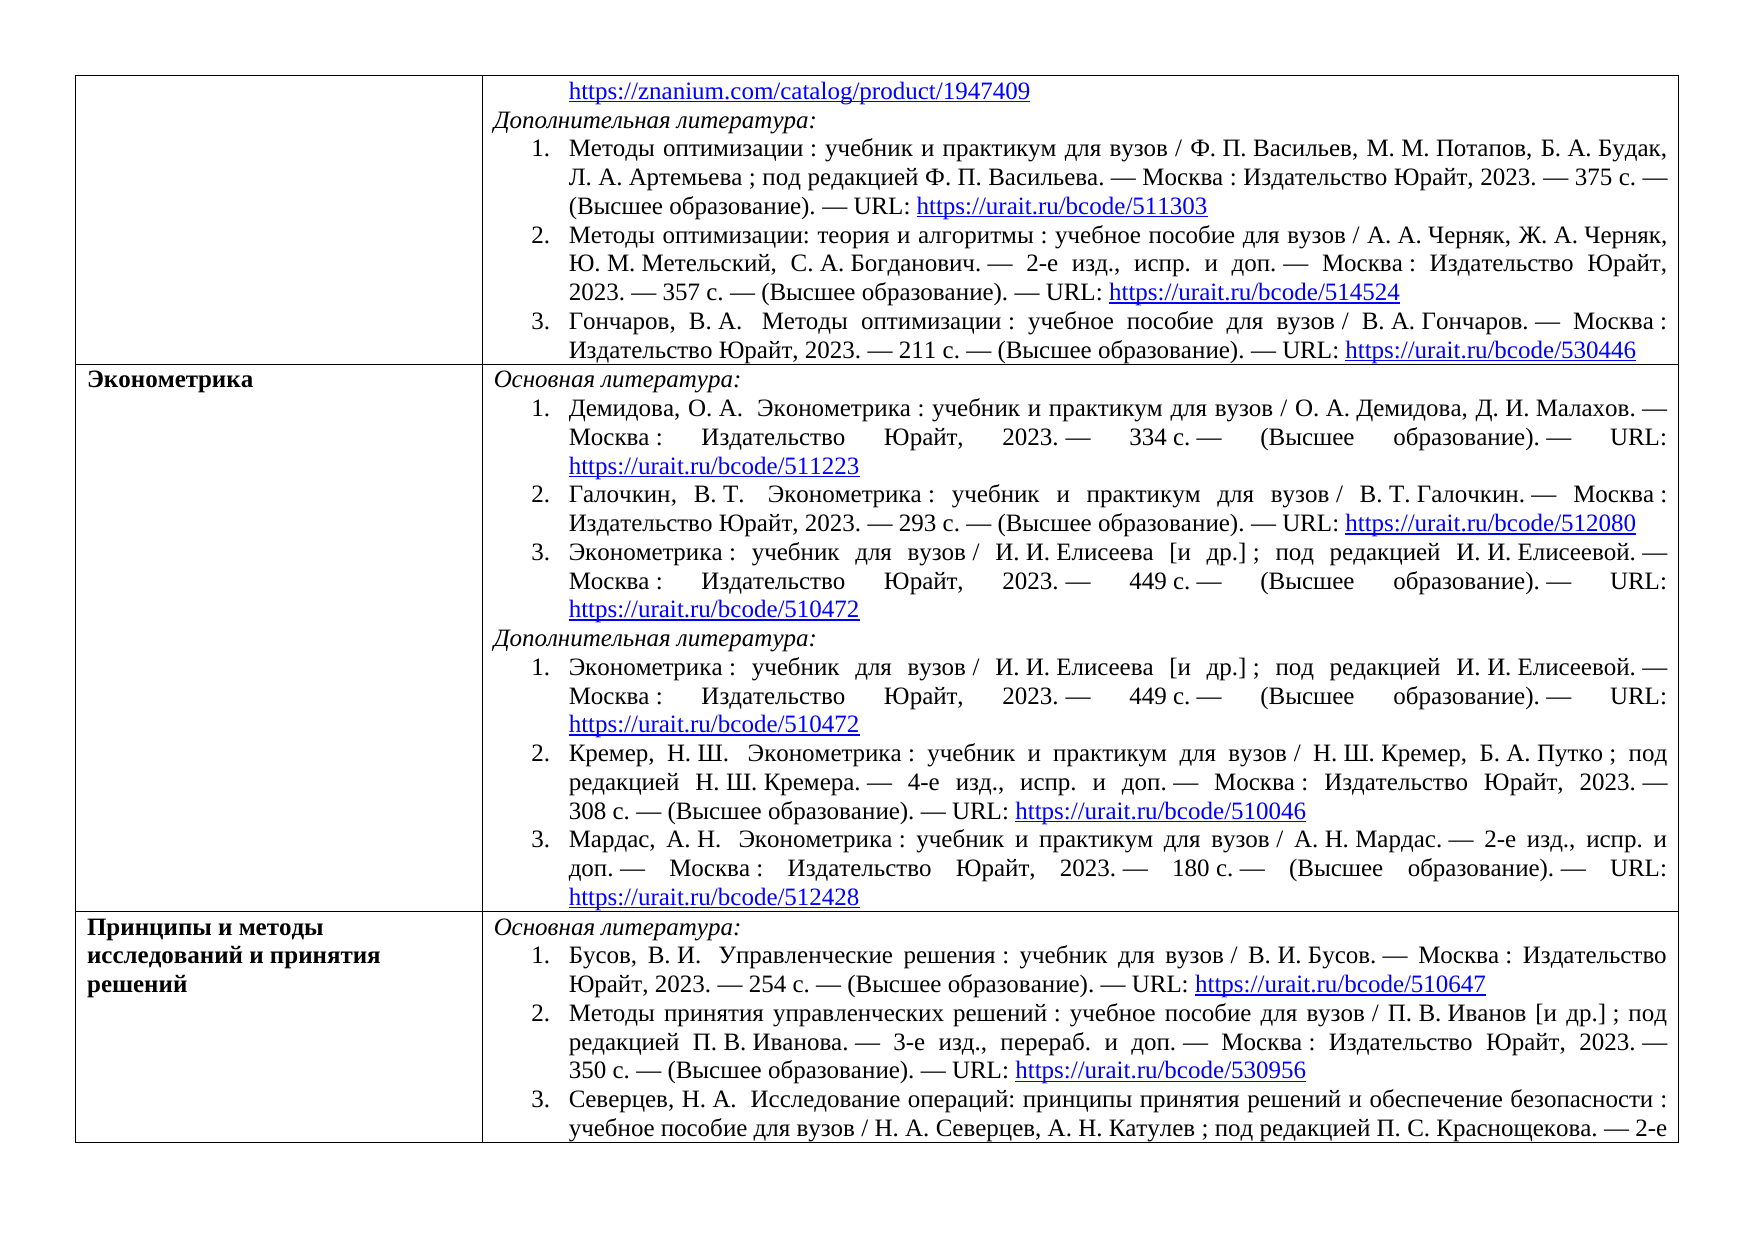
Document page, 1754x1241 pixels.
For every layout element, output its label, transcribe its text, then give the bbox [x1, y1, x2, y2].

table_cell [483, 912, 1678, 1142]
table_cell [76, 912, 482, 1142]
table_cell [76, 76, 482, 363]
table_cell Основная литература: Демидова, О. А. Эконометрика : учебник и практикум для вузов / О. А. Демидова, Д. И. Малахов. — Москва : Издательство Юрайт, 2023. — 334 с. — (Высшее образование). — URL: https://urait.ru/bcode/511223 Галочкин, В. Т. Эконометрика : учебник и практикум для вузов / В. Т. Галочкин. — Москва : Издательство Юрайт, 2023. — 293 с. — (Высшее образование). — URL: https://urait.ru/bcode/512080 Эконометрика : учебник для вузов / И. И. Елисеева [и др.] ; под редакцией И. И. Елисеевой. — Москва : Издательство Юрайт, 2023. — 449 с. — (Высшее образование). — URL: https://urait.ru/bcode/510472 Дополнительная литература: Эконометрика : учебник для вузов / И. И. Елисеева [и др.] ; под редакцией И. И. Елисеевой. — Москва : Издательство Юрайт, 2023. — 449 с. — (Высшее образование). — URL: https://urait.ru/bcode/510472 Кремер, Н. Ш. Эконометрика : учебник и практикум для вузов / Н. Ш. Кремер, Б. А. Путко ; под редакцией Н. Ш. Кремера. — 4-е изд., испр. и доп. — Москва : Издательство Юрайт, 2023. — 308 с. — (Высшее образование). — URL: https://urait.ru/bcode/510046 Мардас, А. Н. Эконометрика : учебник и практикум для вузов / А. Н. Мардас. — 2-е изд., испр. и доп. — Москва : Издательство Юрайт, 2023. — 180 с. — (Высшее образование). — URL: https://urait.ru/bcode/512428 [483, 365, 1678, 911]
table_cell Эконометрика [76, 365, 482, 911]
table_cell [483, 76, 1678, 363]
